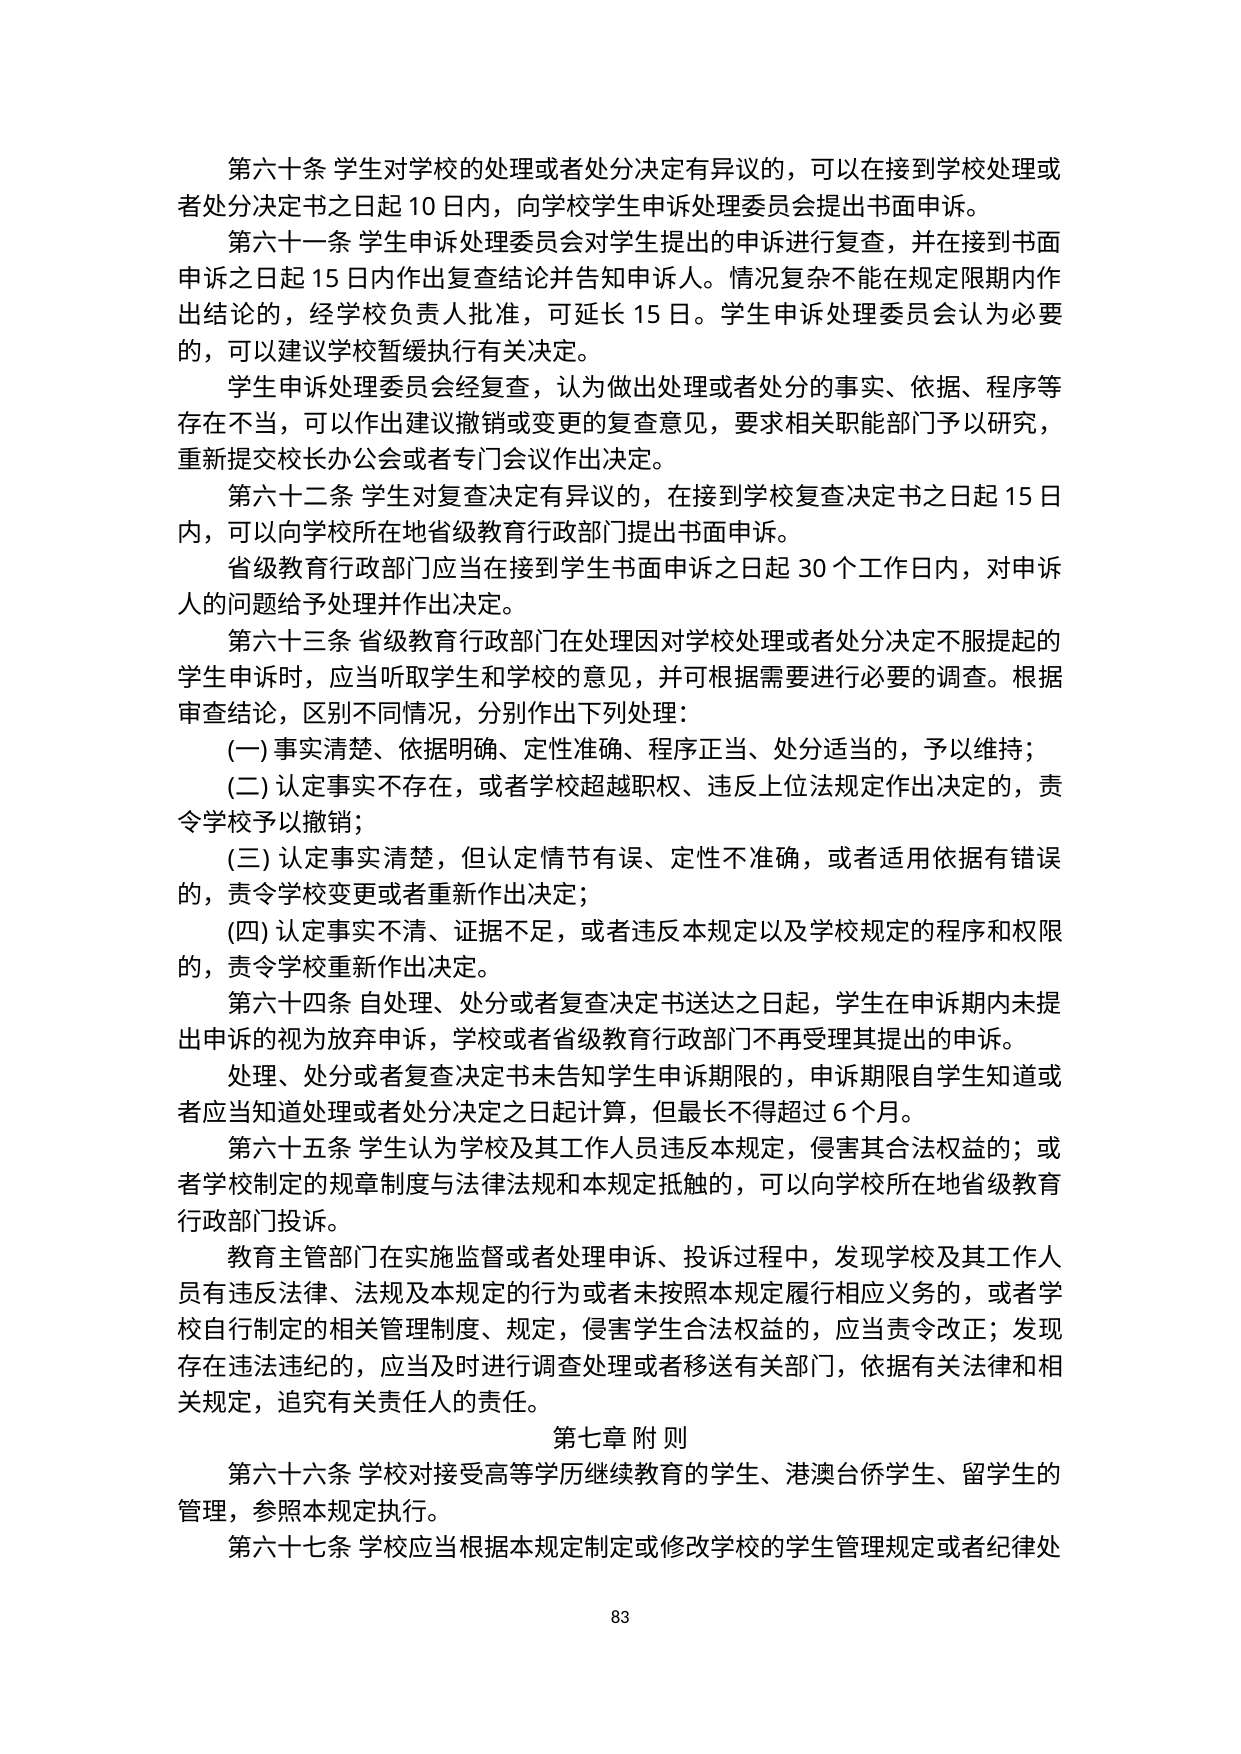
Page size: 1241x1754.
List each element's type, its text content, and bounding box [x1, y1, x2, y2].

text 处理、处分或者复查决定书未告知学生申诉期限的，申诉期限自学生知道或者应当知道处理或者处分决定之日起计算，但最长不得超过6个月。 [177, 1056, 1063, 1128]
text 教育主管部门在实施监督或者处理申诉、投诉过程中，发现学校及其工作人员有违反法律、法规及本规定的行为或者未按照本规定履行相应义务的，或者学校自行制定的相关管理制度、规定，侵害学生合法权益的，应当责令改正；发现存在违法违纪的，应当及时进行调查处理或者移送有关部门，依据有关法律和相关规定，追究有关责任人的责任。 [177, 1237, 1063, 1418]
text 第六十五条 学生认为学校及其工作人员违反本规定，侵害其合法权益的；或者学校制定的规章制度与法律法规和本规定抵触的，可以向学校所在地省级教育行政部门投诉。 [177, 1128, 1063, 1237]
text 第六十条 学生对学校的处理或者处分决定有异议的，可以在接到学校处理或者处分决定书之日起10日内，向学校学生申诉处理委员会提出书面申诉。 [177, 150, 1063, 222]
text (二) 认定事实不存在，或者学校超越职权、违反上位法规定作出决定的，责令学校予以撤销； [177, 766, 1063, 838]
text 第七章 附 则 [177, 1418, 1063, 1455]
text 第六十二条 学生对复查决定有异议的，在接到学校复查决定书之日起15日内，可以向学校所在地省级教育行政部门提出书面申诉。 [177, 476, 1063, 548]
text 第六十六条 学校对接受高等学历继续教育的学生、港澳台侨学生、留学生的管理，参照本规定执行。 [177, 1455, 1063, 1527]
text (三) 认定事实清楚，但认定情节有误、定性不准确，或者适用依据有错误的，责令学校变更或者重新作出决定； [177, 838, 1063, 911]
text 学生申诉处理委员会经复查，认为做出处理或者处分的事实、依据、程序等存在不当，可以作出建议撤销或变更的复查意见，要求相关职能部门予以研究，重新提交校长办公会或者专门会议作出决定。 [177, 367, 1063, 476]
text 省级教育行政部门应当在接到学生书面申诉之日起30个工作日内，对申诉人的问题给予处理并作出决定。 [177, 548, 1063, 621]
text 第六十四条 自处理、处分或者复查决定书送达之日起，学生在申诉期内未提出申诉的视为放弃申诉，学校或者省级教育行政部门不再受理其提出的申诉。 [177, 983, 1063, 1056]
text (四) 认定事实不清、证据不足，或者违反本规定以及学校规定的程序和权限的，责令学校重新作出决定。 [177, 911, 1063, 983]
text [177, 1527, 1063, 1563]
text (一) 事实清楚、依据明确、定性准确、程序正当、处分适当的，予以维持； [177, 730, 1063, 766]
text 第六十一条 学生申诉处理委员会对学生提出的申诉进行复查，并在接到书面申诉之日起15日内作出复查结论并告知申诉人。情况复杂不能在规定限期内作出结论的，经学校负责人批准，可延长15日。学生申诉处理委员会认为必要的，可以建议学校暂缓执行有关决定。 [177, 222, 1063, 367]
text 第六十三条 省级教育行政部门在处理因对学校处理或者处分决定不服提起的学生申诉时，应当听取学生和学校的意见，并可根据需要进行必要的调查。根据审查结论，区别不同情况，分别作出下列处理： [177, 621, 1063, 730]
